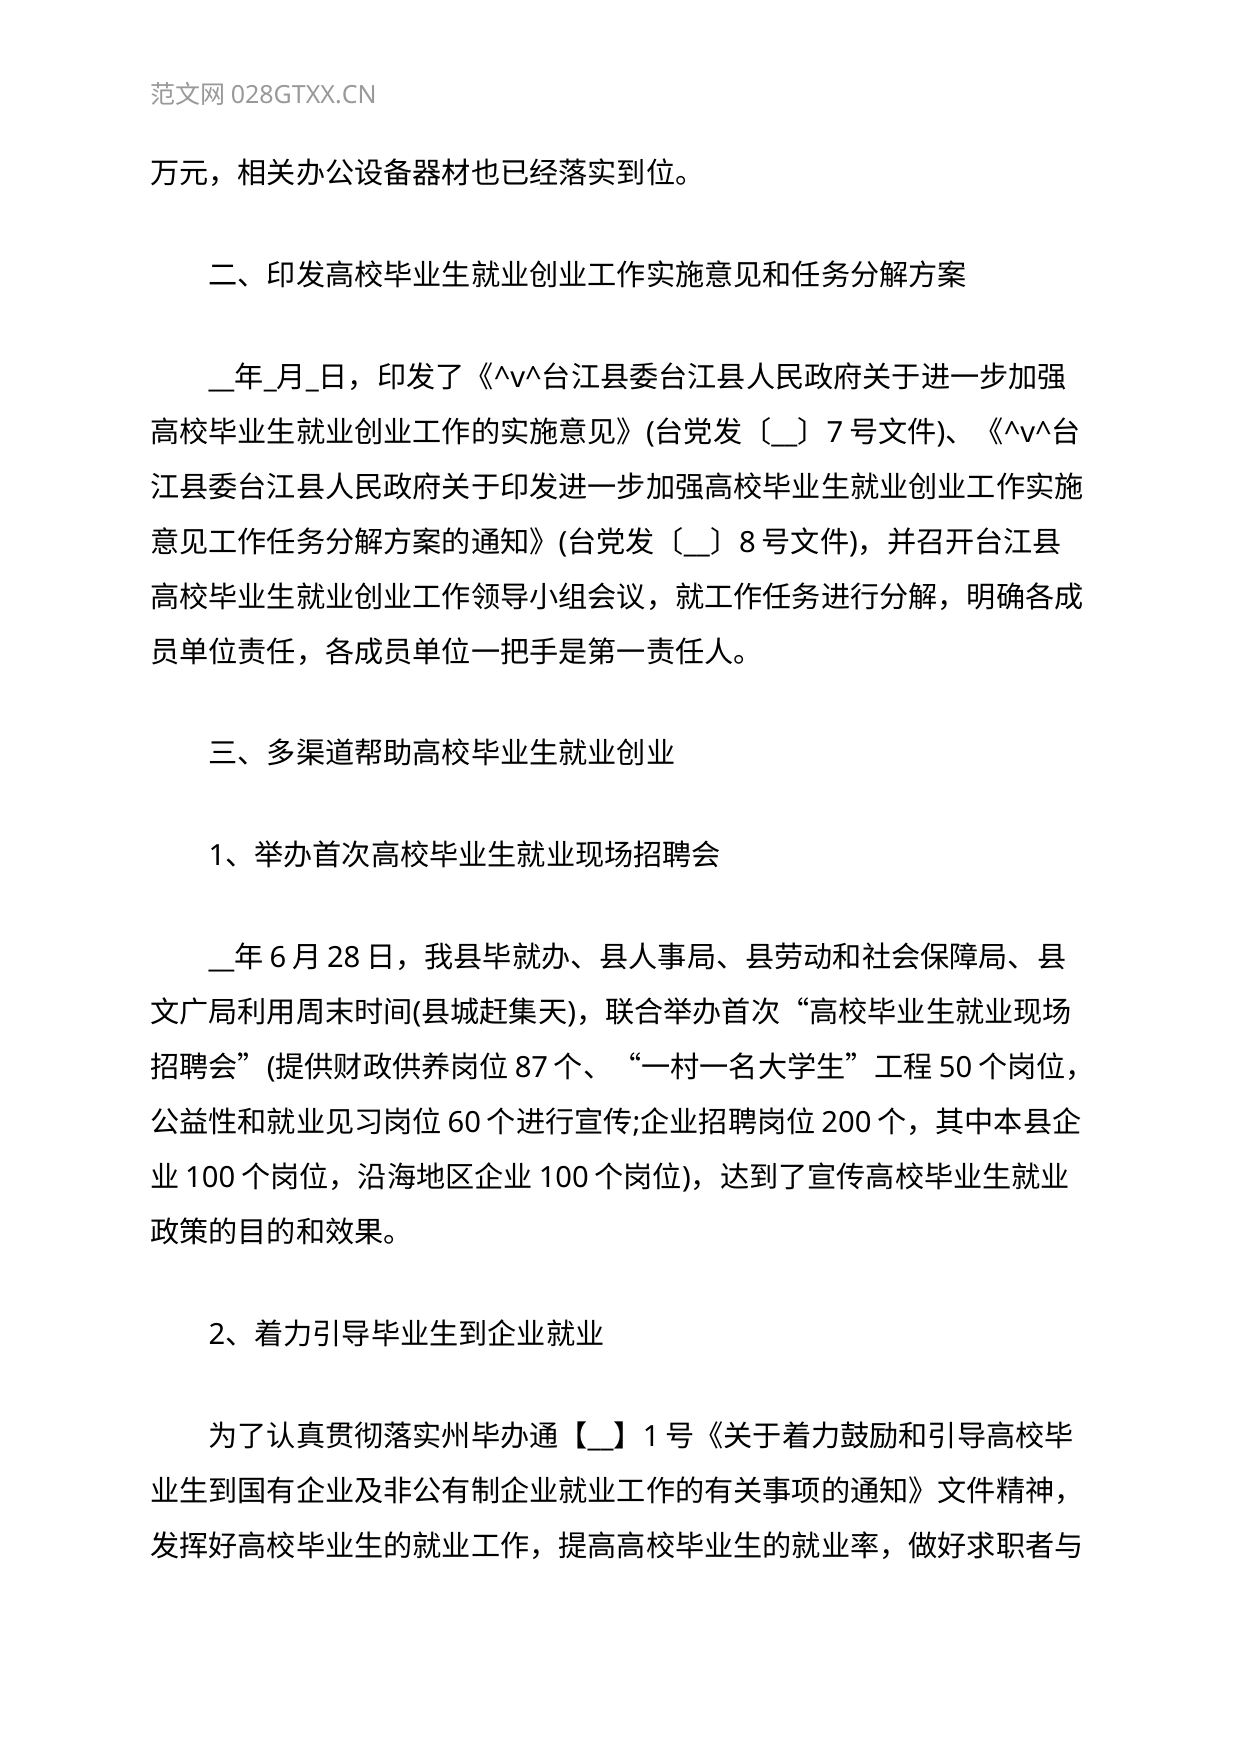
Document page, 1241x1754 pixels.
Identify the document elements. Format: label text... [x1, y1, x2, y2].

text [150, 1413, 1090, 1565]
text 2、着力引导毕业生到企业就业 [150, 1311, 1090, 1353]
text 三、多渠道帮助高校毕业生就业创业 [150, 730, 1090, 772]
text __年_月_日，印发了《^v^台江县委台江县人民政府关于进一步加强高校毕业生就业创业工作的实施意见》(台党发〔__〕7号文件)、《^v^台江县委台江县人民政府关于印发进一步加强高校毕业生就业创业工作实施意见工作任务分解方案的通知》(台党发〔__〕8号文件)，并召开台江县高校毕业生就业创业工作领导小组会议，就工作任务进行分解，明确各成员单位责任，各成员单位一把手是第一责任人。 [150, 353, 1090, 671]
text 1、举办首次高校毕业生就业现场招聘会 [150, 832, 1090, 874]
text 二、印发高校毕业生就业创业工作实施意见和任务分解方案 [150, 252, 1090, 294]
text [150, 150, 1090, 192]
text __年6月28日，我县毕就办、县人事局、县劳动和社会保障局、县文广局利用周末时间(县城赶集天)，联合举办首次“高校毕业生就业现场招聘会”(提供财政供养岗位87个、“一村一名大学生”工程50个岗位，公益性和就业见习岗位60个进行宣传;企业招聘岗位200个，其中本县企业100个岗位，沿海地区企业100个岗位)，达到了宣传高校毕业生就业政策的目的和效果。 [150, 934, 1090, 1251]
